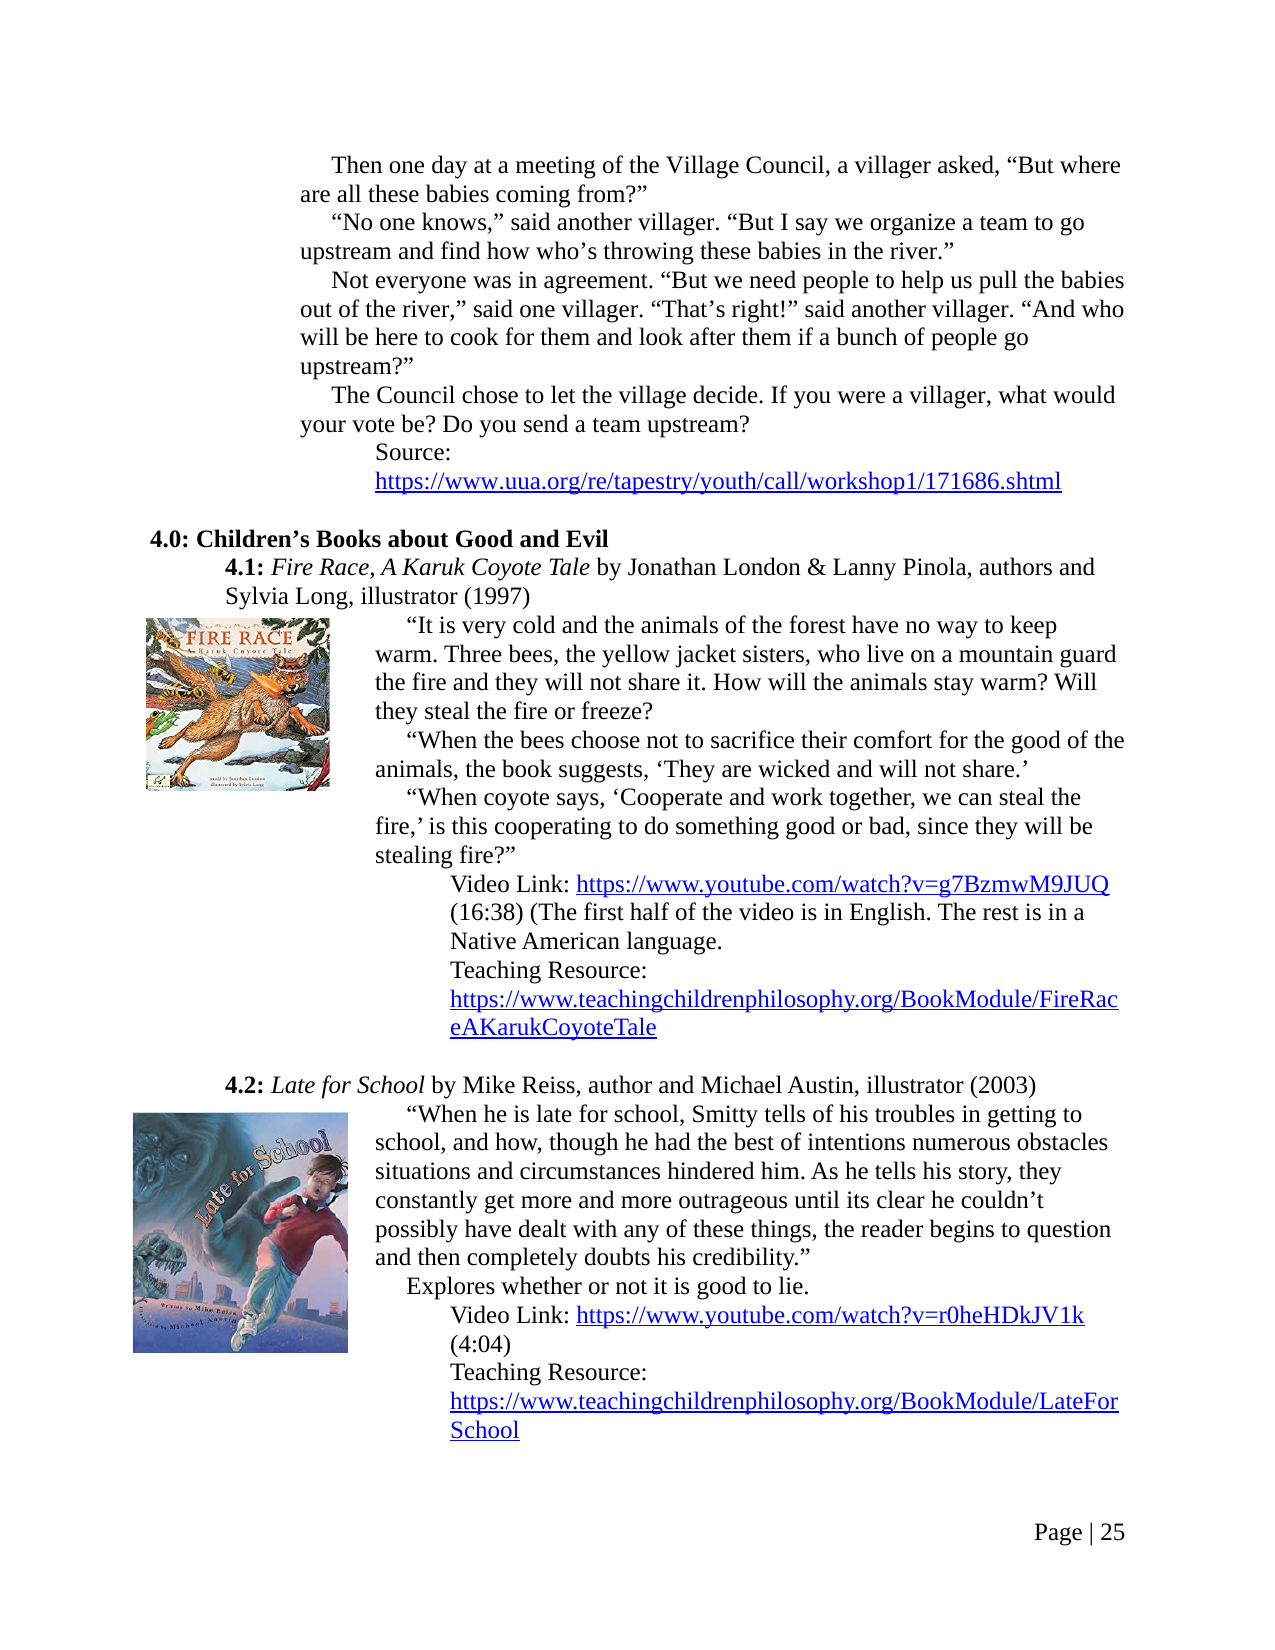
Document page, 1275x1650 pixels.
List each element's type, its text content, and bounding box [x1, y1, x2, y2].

picture [132, 1112, 348, 1353]
text “No one knows,” said another villager. “But I say we organize a team to go upstream and find how who’s throwing these babies in the river.” [300, 207, 1125, 265]
subtitle Teaching Resource: https://www.teachingchildrenphilosophy.org/BookModule/FireRaceAKarukCoyoteTale [450, 955, 1125, 1041]
subtitle “It is very cold and the animals of the forest have no way to keep warm. Three bees, the yellow jacket sisters, who live on a mountain guard the fire and they will not share it. How will the animals stay warm? Will they steal the fire or freeze? [375, 610, 1125, 725]
picture [146, 618, 330, 791]
subtitle Video Link: https://www.youtube.com/watch?v=g7BzmwM9JUQ (16:38) (The first half of the video is in English. The rest is in a Native American language. [450, 869, 1125, 955]
text Not everyone was in agreement. “But we need people to help us pull the babies out of the river,” said one villager. “That’s right!” said another villager. “And who will be here to cook for them and look after them if a bunch of people go upstream?” [300, 265, 1125, 380]
subtitle Teaching Resource: https://www.teachingchildrenphilosophy.org/BookModule/LateForSchool [450, 1357, 1125, 1444]
subtitle Video Link: https://www.youtube.com/watch?v=r0heHDkJV1k (4:04) [450, 1300, 1125, 1357]
text 4.0: Children’s Books about Good and Evil [150, 524, 1125, 552]
subtitle 4.1: Fire Race, A Karuk Coyote Tale by Jonathan London & Lanny Pinola, authors and Sylvia Long, illustrator (1997) [225, 552, 1125, 610]
subtitle 4.2: Late for School by Mike Reiss, author and Michael Austin, illustrator (2003) [225, 1070, 1125, 1099]
text The Council chose to let the village decide. If you were a villager, what would your vote be? Do you send a team upstream? [300, 380, 1125, 437]
text Then one day at a meeting of the Village Council, a villager asked, “But where are all these babies coming from?” [300, 150, 1125, 207]
subtitle Explores whether or not it is good to lie. [375, 1271, 1125, 1300]
text Source: https://www.uua.org/re/tapestry/youth/call/workshop1/171686.shtml [375, 437, 1125, 495]
subtitle “When the bees choose not to sacrifice their comfort for the good of the animals, the book suggests, ‘They are wicked and will not share.’ [375, 725, 1125, 782]
subtitle “When coyote says, ‘Cooperate and work together, we can steal the fire,’ is this cooperating to do something good or bad, since they will be stealing fire?” [375, 782, 1125, 869]
subtitle “When he is late for school, Smitty tells of his troubles in getting to school, and how, though he had the best of intentions numerous obstacles situations and circumstances hindered him. As he tells his story, they constantly get more and more outrageous until its clear he couldn’t possibly have dealt with any of these things, the reader begins to question and then completely doubts his credibility.” [375, 1099, 1125, 1271]
